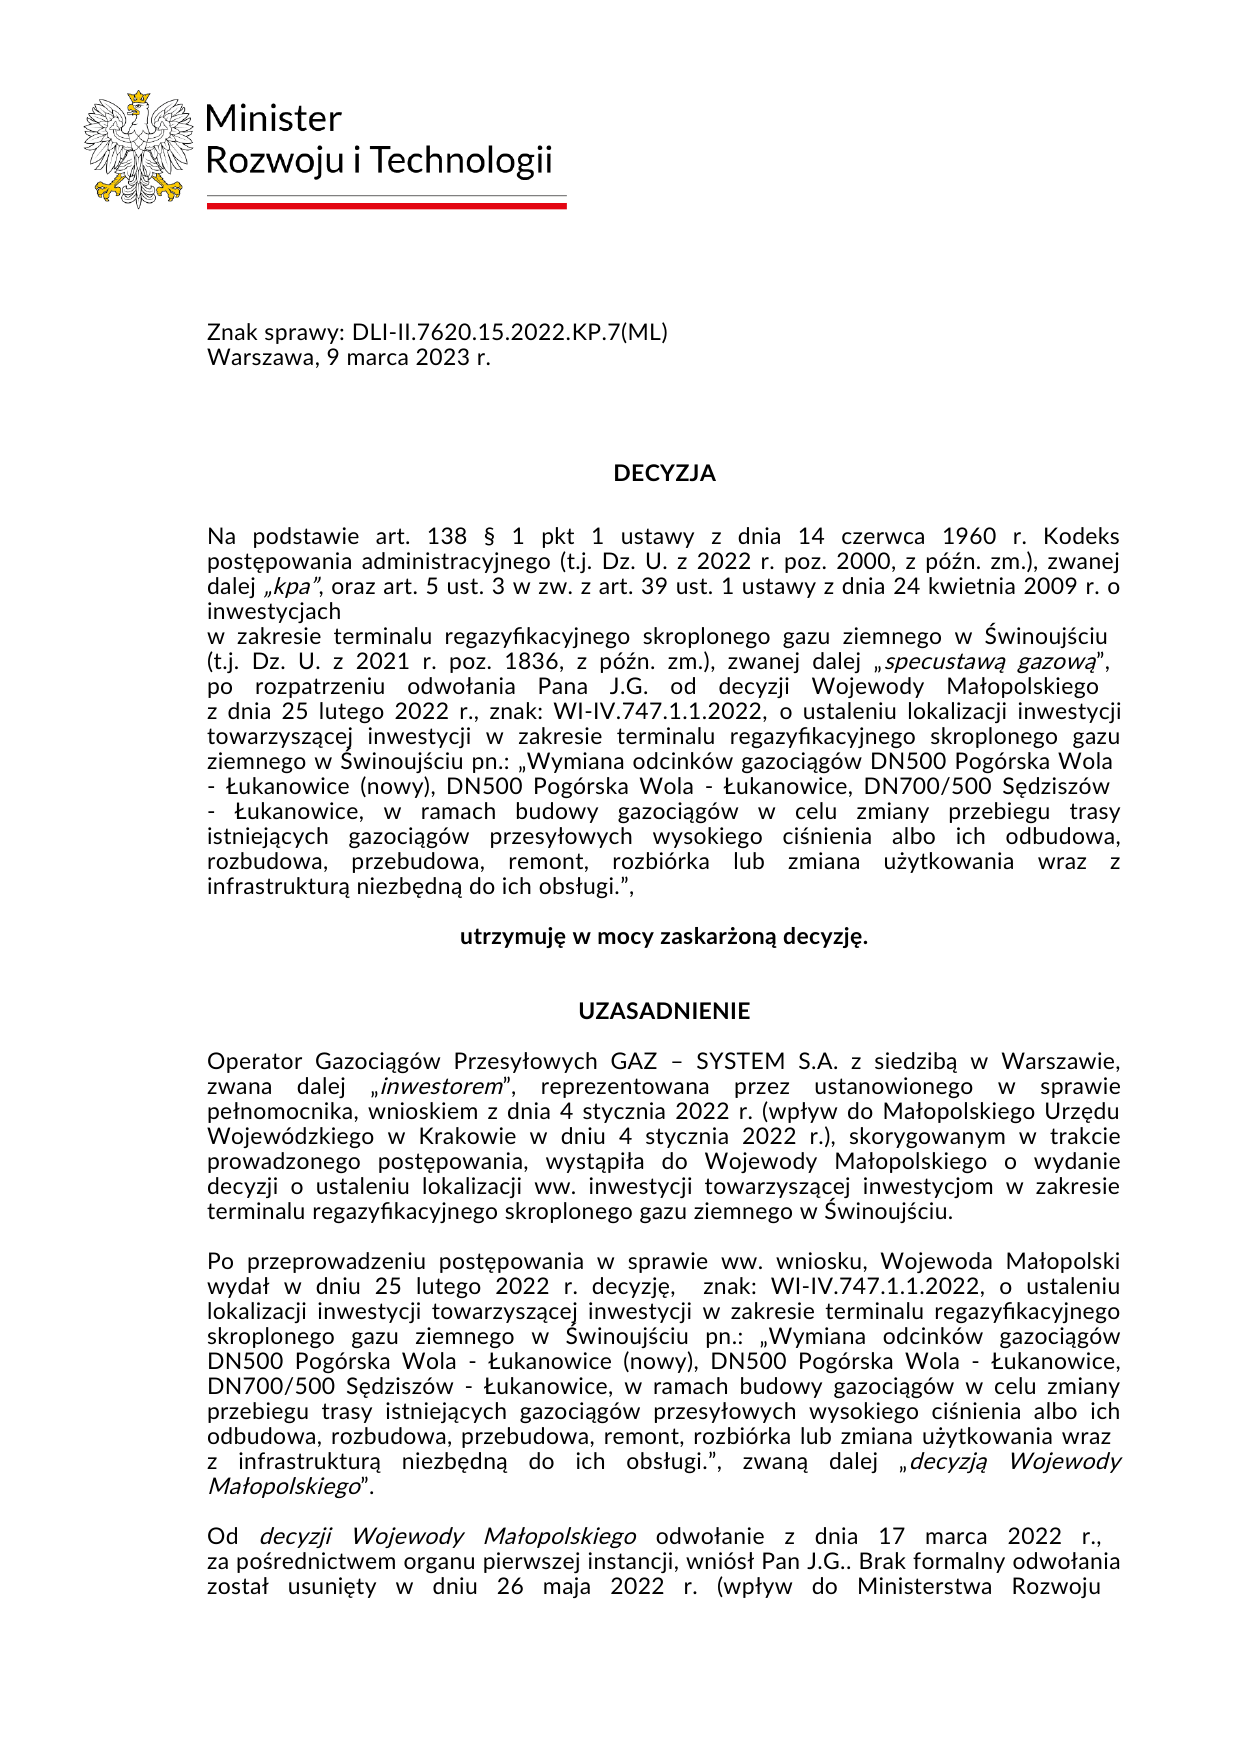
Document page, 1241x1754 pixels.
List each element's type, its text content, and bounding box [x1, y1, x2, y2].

text utrzymuję w mocy zaskarżoną decyzję. [207, 924, 1122, 949]
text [207, 1524, 1122, 1599]
text DECYZJA [207, 462, 1122, 487]
text Warszawa, 9 marca 2023 r. [207, 345, 1122, 370]
picture [74, 81, 579, 216]
text Operator Gazociągów Przesyłowych GAZ – SYSTEM S.A. z siedzibą w Warszawie, zwana dalej „inwestorem”, reprezentowana przez ustanowionego w sprawie pełnomocnika, wnioskiem z dnia 4 stycznia 2022 r. (wpływ do Małopolskiego Urzędu Wojewódzkiego w Krakowie w dniu 4 stycznia 2022 r.), skorygowanym w trakcie prowadzonego postępowania, wystąpiła do Wojewody Małopolskiego o wydanie decyzji o ustaleniu lokalizacji ww. inwestycji towarzyszącej inwestycjom w zakresie terminalu regazyfikacyjnego skroplonego gazu ziemnego w Świnoujściu. [207, 1049, 1122, 1224]
text Na podstawie art. 138 § 1 pkt 1 ustawy z dnia 14 czerwca 1960 r. Kodeks postępowania administracyjnego (t.j. Dz. U. z 2022 r. poz. 2000, z późn. zm.), zwanej dalej „kpa”, oraz art. 5 ust. 3 w zw. z art. 39 ust. 1 ustawy z dnia 24 kwietnia 2009 r. o inwestycjach w zakresie terminalu regazyfikacyjnego skroplonego gazu ziemnego w Świnoujściu (t.j. Dz. U. z 2021 r. poz. 1836, z późn. zm.), zwanej dalej „specustawą gazową”, po rozpatrzeniu odwołania Pana J.G. od decyzji Wojewody Małopolskiego z dnia 25 lutego 2022 r., znak: WI-IV.747.1.1.2022, o ustaleniu lokalizacji inwestycji towarzyszącej inwestycji w zakresie terminalu regazyfikacyjnego skroplonego gazu ziemnego w Świnoujściu pn.: „Wymiana odcinków gazociągów DN500 Pogórska Wola - Łukanowice (nowy), DN500 Pogórska Wola - Łukanowice, DN700/500 Sędziszów - Łukanowice, w ramach budowy gazociągów w celu zmiany przebiegu trasy istniejących gazociągów przesyłowych wysokiego ciśnienia albo ich odbudowa, rozbudowa, przebudowa, remont, rozbiórka lub zmiana użytkowania wraz z infrastrukturą niezbędną do ich obsługi.”, [207, 524, 1122, 899]
text Po przeprowadzeniu postępowania w sprawie ww. wniosku, Wojewoda Małopolski wydał w dniu 25 lutego 2022 r. decyzję, znak: WI-IV.747.1.1.2022, o ustaleniu lokalizacji inwestycji towarzyszącej inwestycji w zakresie terminalu regazyfikacyjnego skroplonego gazu ziemnego w Świnoujściu pn.: „Wymiana odcinków gazociągów DN500 Pogórska Wola - Łukanowice (nowy), DN500 Pogórska Wola - Łukanowice, DN700/500 Sędziszów - Łukanowice, w ramach budowy gazociągów w celu zmiany przebiegu trasy istniejących gazociągów przesyłowych wysokiego ciśnienia albo ich odbudowa, rozbudowa, przebudowa, remont, rozbiórka lub zmiana użytkowania wraz z infrastrukturą niezbędną do ich obsługi.”, zwaną dalej „decyzją Wojewody Małopolskiego”. [207, 1249, 1122, 1499]
text Znak sprawy: DLI-II.7620.15.2022.KP.7(ML) [207, 317, 1122, 345]
text UZASADNIENIE [207, 999, 1122, 1024]
